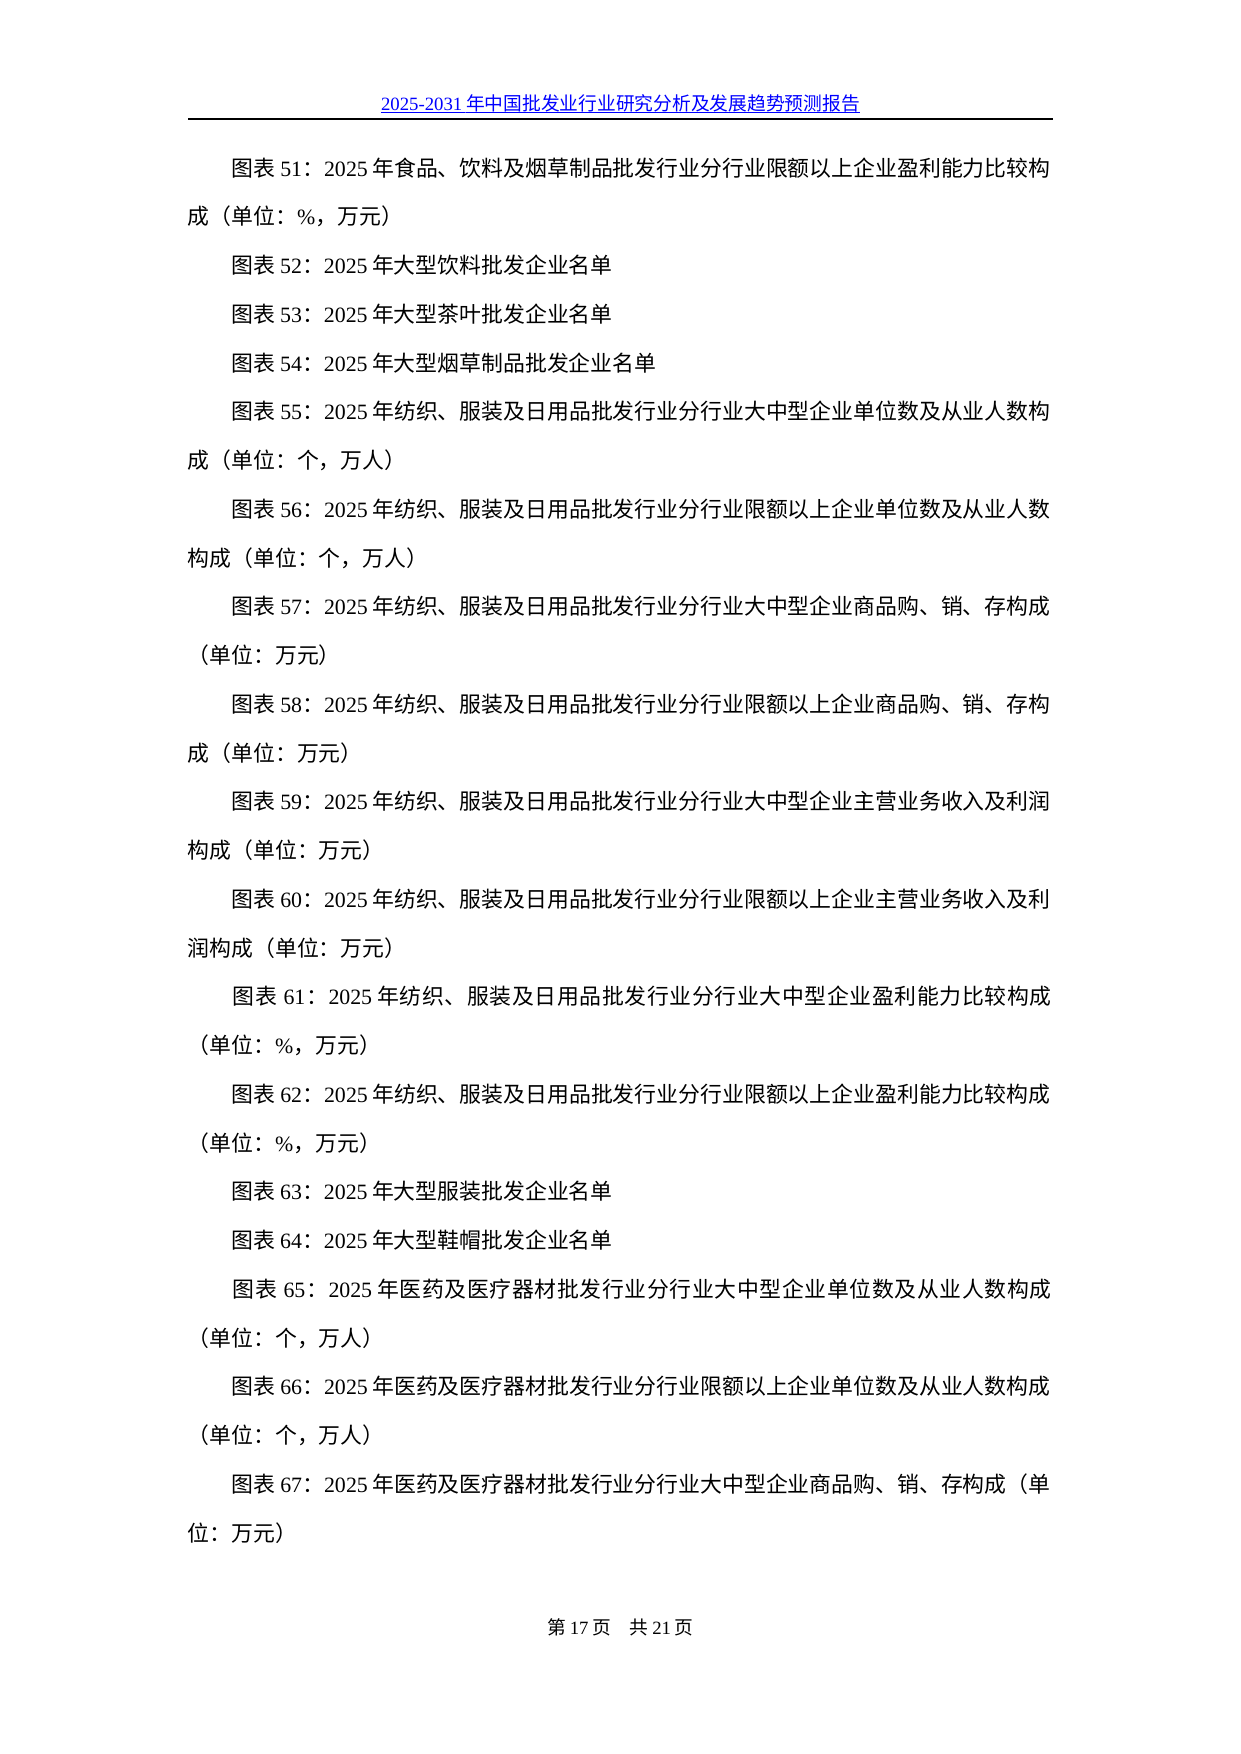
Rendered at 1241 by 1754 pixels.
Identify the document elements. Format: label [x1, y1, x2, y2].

text [187, 150, 1053, 1548]
